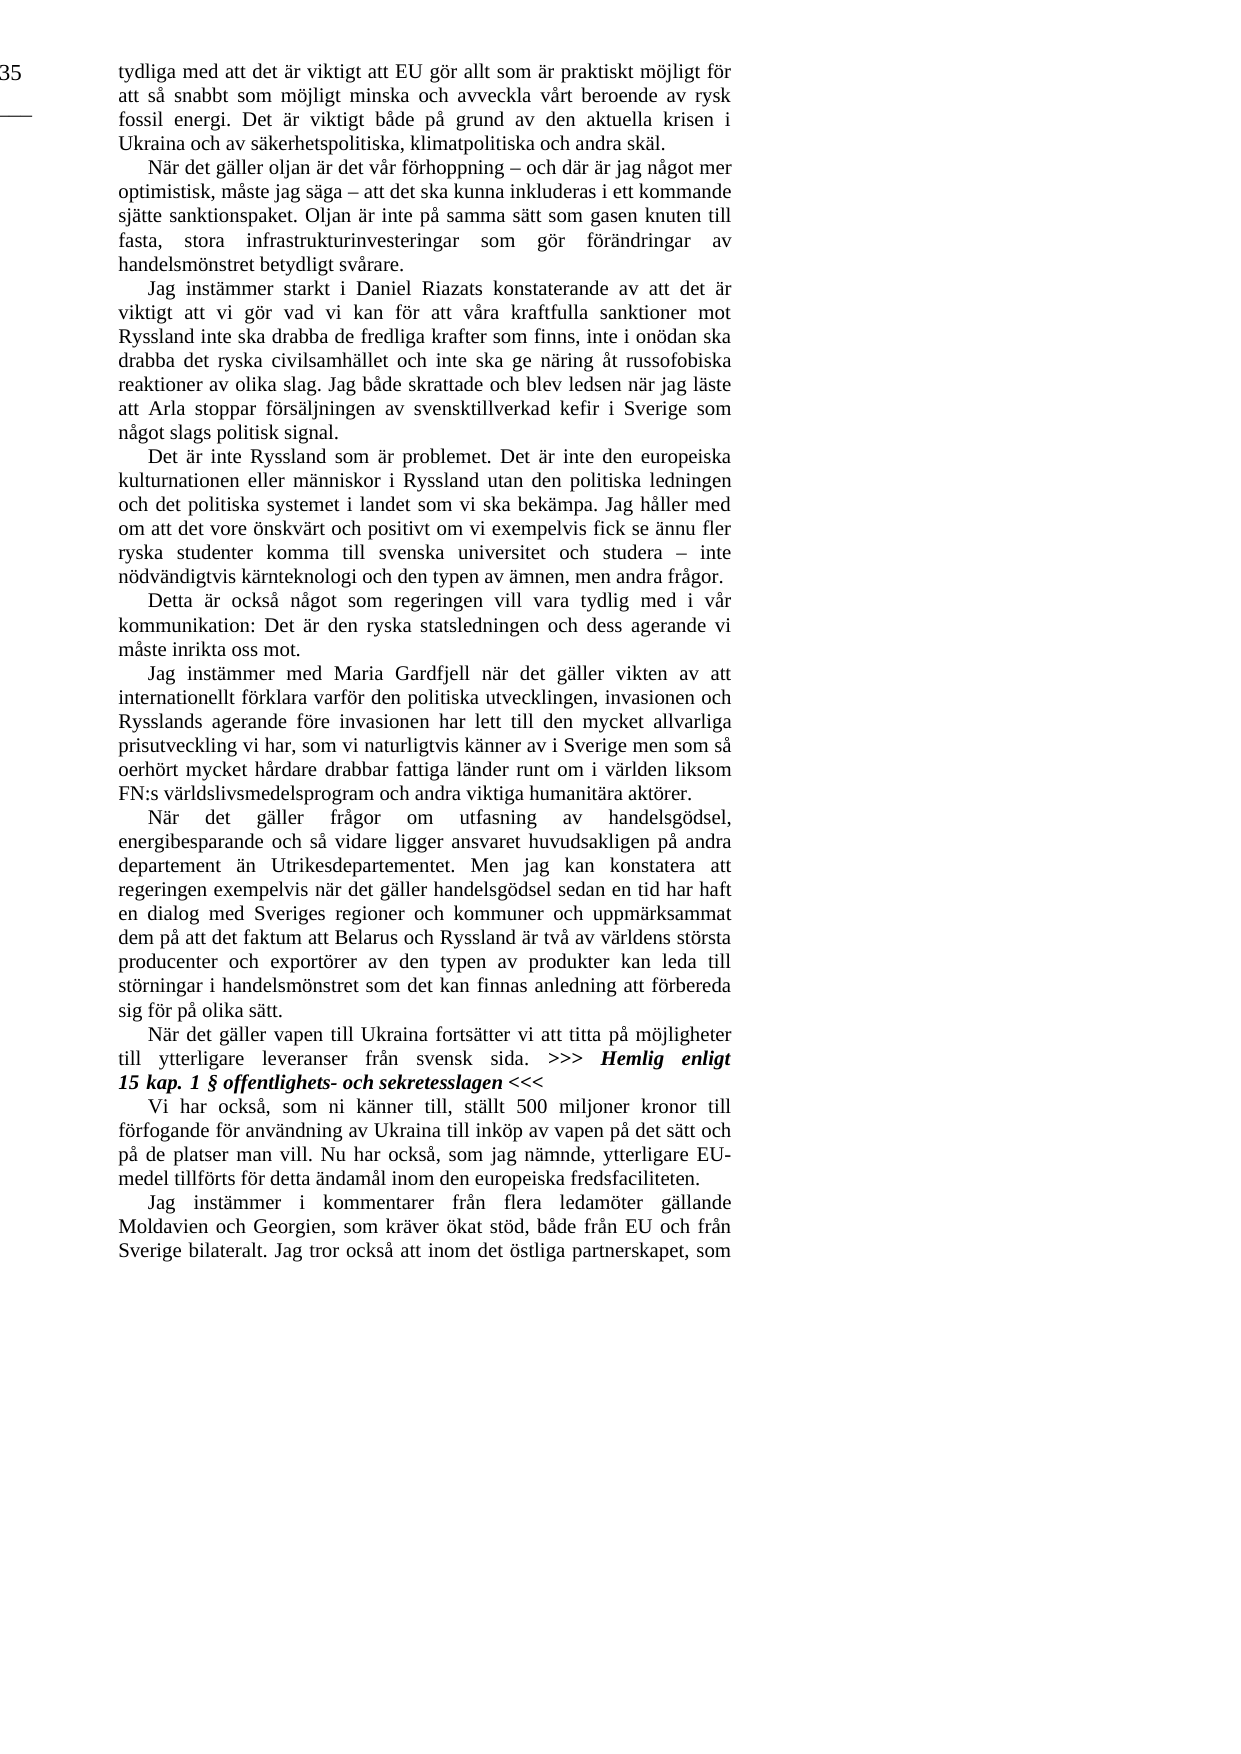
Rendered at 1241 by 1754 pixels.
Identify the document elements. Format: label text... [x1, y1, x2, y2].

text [118, 1190, 732, 1262]
text Detta är också något som regeringen vill vara tydlig med i vår kommunikation: Det är den ryska statsledningen och dess agerande vi måste inrikta oss mot. [118, 588, 732, 661]
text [118, 59, 732, 155]
text Det är inte Ryssland som är problemet. Det är inte den europeiska kulturnationen eller människor i Ryssland utan den politiska ledningen och det politiska systemet i landet som vi ska bekämpa. Jag håller med om att det vore önskvärt och positivt om vi exempelvis fick se ännu fler ryska studenter komma till svenska universitet och studera – inte nödvändigtvis kärnteknologi och den typen av ämnen, men andra frågor. [118, 444, 732, 588]
text Jag instämmer med Maria Gardfjell när det gäller vikten av att internationellt förklara varför den politiska utvecklingen, invasionen och Rysslands agerande före invasionen har lett till den mycket allvarliga prisutveckling vi har, som vi naturligtvis känner av i Sverige men som så oerhört mycket hårdare drabbar fattiga länder runt om i världen liksom FN:s världslivsmedelsprogram och andra viktiga humanitära aktörer. [118, 661, 732, 805]
text Vi har också, som ni känner till, ställt 500 miljoner kronor till förfogande för användning av Ukraina till inköp av vapen på det sätt och på de platser man vill. Nu har också, som jag nämnde, ytterligare EU-medel tillförts för detta ändamål inom den europeiska fredsfaciliteten. [118, 1094, 732, 1190]
text När det gäller oljan är det vår förhoppning – och där är jag något mer optimistisk, måste jag säga – att det ska kunna inkluderas i ett kommande sjätte sanktionspaket. Oljan är inte på samma sätt som gasen knuten till fasta, stora infrastrukturinvesteringar som gör förändringar av handelsmönstret betydligt svårare. [118, 155, 732, 276]
text När det gäller frågor om utfasning av handelsgödsel, energibesparande och så vidare ligger ansvaret huvudsakligen på andra departement än Utrikesdepartementet. Men jag kan konstatera att regeringen exempelvis när det gäller handelsgödsel sedan en tid har haft en dialog med Sveriges regioner och kommuner och uppmärksammat dem på att det faktum att Belarus och Ryssland är två av världens största producenter och exportörer av den typen av produkter kan leda till störningar i handelsmönstret som det kan finnas anledning att förbereda sig för på olika sätt. [118, 805, 732, 1022]
text Jag instämmer starkt i Daniel Riazats konstaterande av att det är viktigt att vi gör vad vi kan för att våra kraftfulla sanktioner mot Ryssland inte ska drabba de fredliga krafter som finns, inte i onödan ska drabba det ryska civilsamhället och inte ska ge näring åt russofobiska reaktioner av olika slag. Jag både skrattade och blev ledsen när jag läste att Arla stoppar försäljningen av svensktillverkad kefir i Sverige som något slags politisk signal. [118, 276, 732, 444]
text När det gäller vapen till Ukraina fortsätter vi att titta på möjligheter till ytterligare leveranser från svensk sida. >>> Hemlig enligt 15 kap. 1 § offentlighets- och sekretesslagen <<< [118, 1022, 732, 1094]
